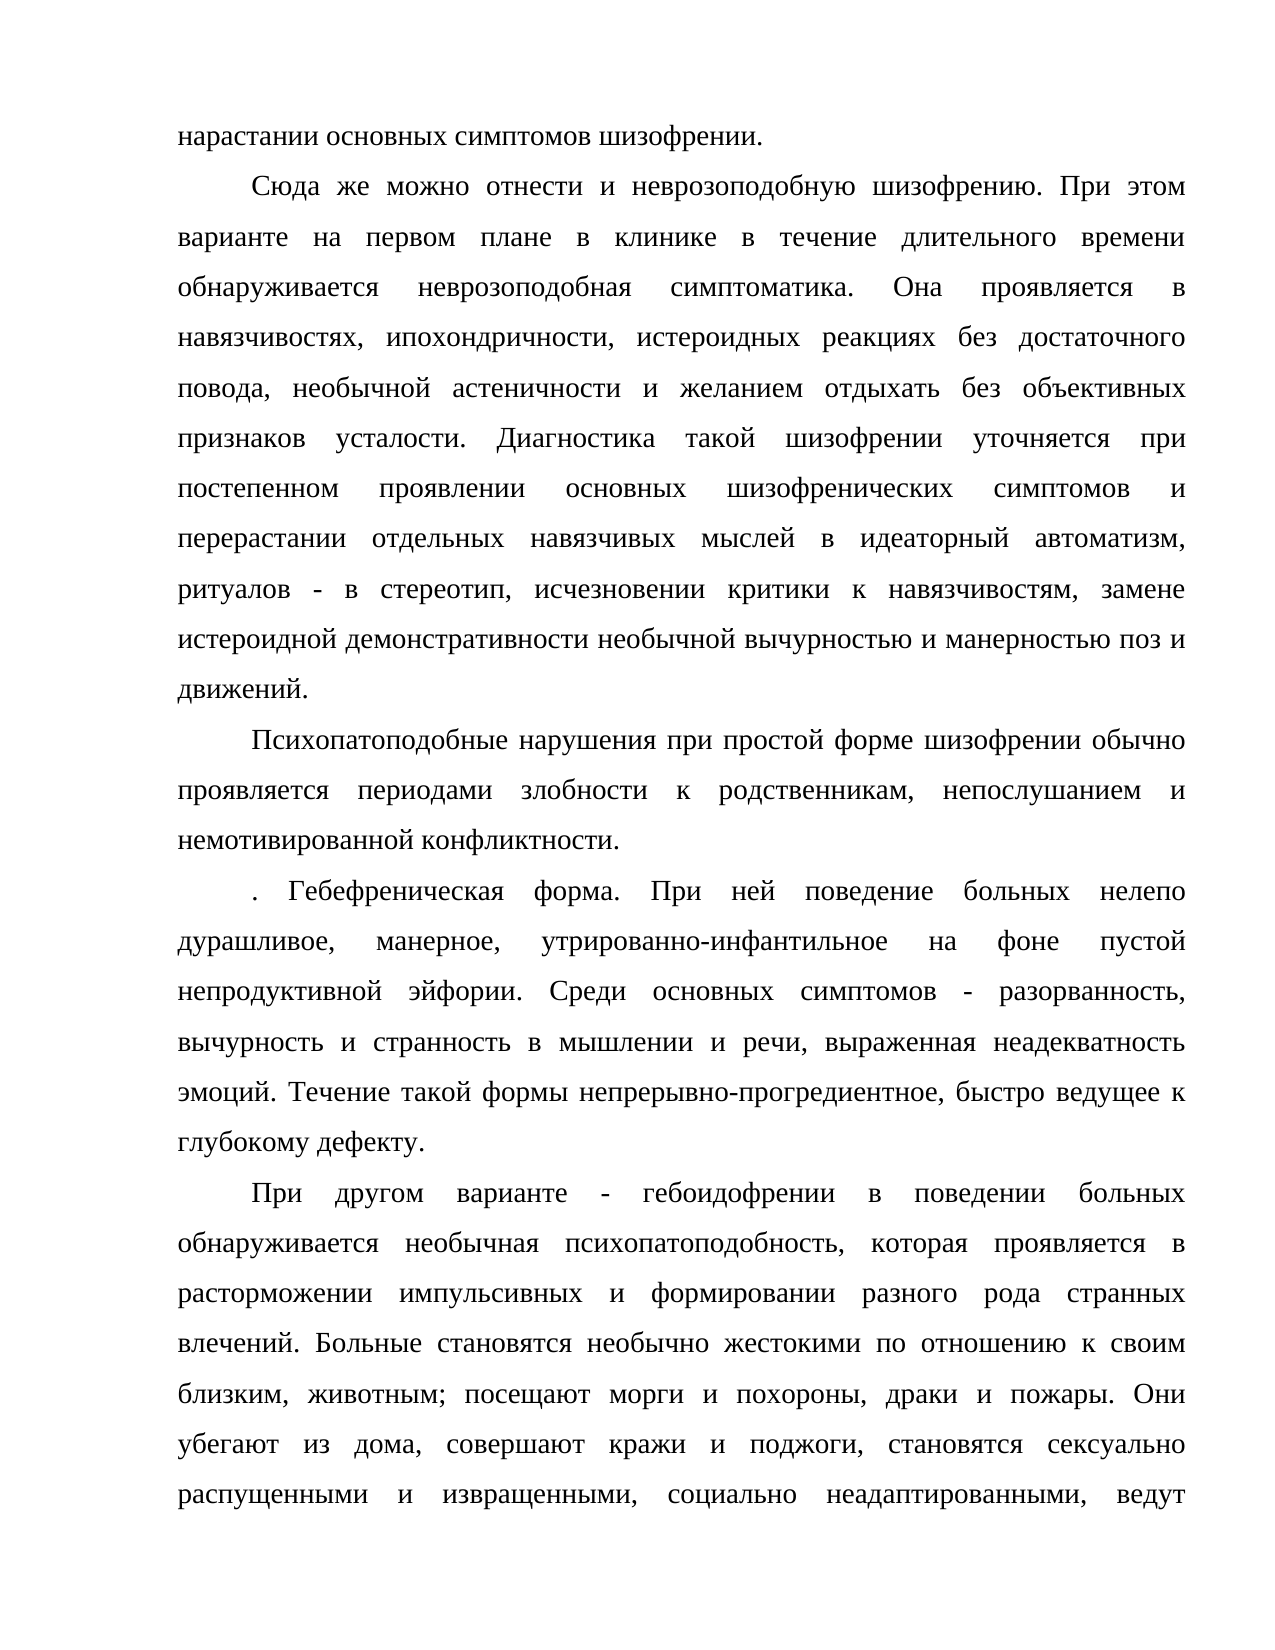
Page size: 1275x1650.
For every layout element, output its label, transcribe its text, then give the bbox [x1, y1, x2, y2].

text Сюда же можно отнести и неврозоподобную шизофрению. При этом варианте на первом плане в клинике в течение длительного времени обнаруживается неврозоподобная симптоматика. Она проявляется в навязчивостях, ипохондричности, истероидных реакциях без достаточного повода, необычной астеничности и желанием отдыхать без объективных признаков усталости. Диагностика такой шизофрении уточняется при постепенном проявлении основных шизофренических симптомов и перерастании отдельных навязчивых мыслей в идеаторный автоматизм, ритуалов - в стереотип, исчезновении критики к навязчивостям, замене истероидной демонстративности необычной вычурностью и манерностью поз и движений. [177, 168, 1186, 705]
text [177, 118, 1186, 152]
text . Гебефреническая форма. При ней поведение больных нелепо дурашливое, манерное, утрированно-инфантильное на фоне пустой непродуктивной эйфории. Среди основных симптомов - разорванность, вычурность и странность в мышлении и речи, выраженная неадекватность эмоций. Течение такой формы непрерывно-прогредиентное, быстро ведущее к глубокому дефекту. [177, 873, 1186, 1158]
text Психопатоподобные нарушения при простой форме шизофрении обычно проявляется периодами злобности к родственникам, непослушанием и немотивированной конфликтности. [177, 722, 1186, 856]
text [177, 1175, 1186, 1510]
